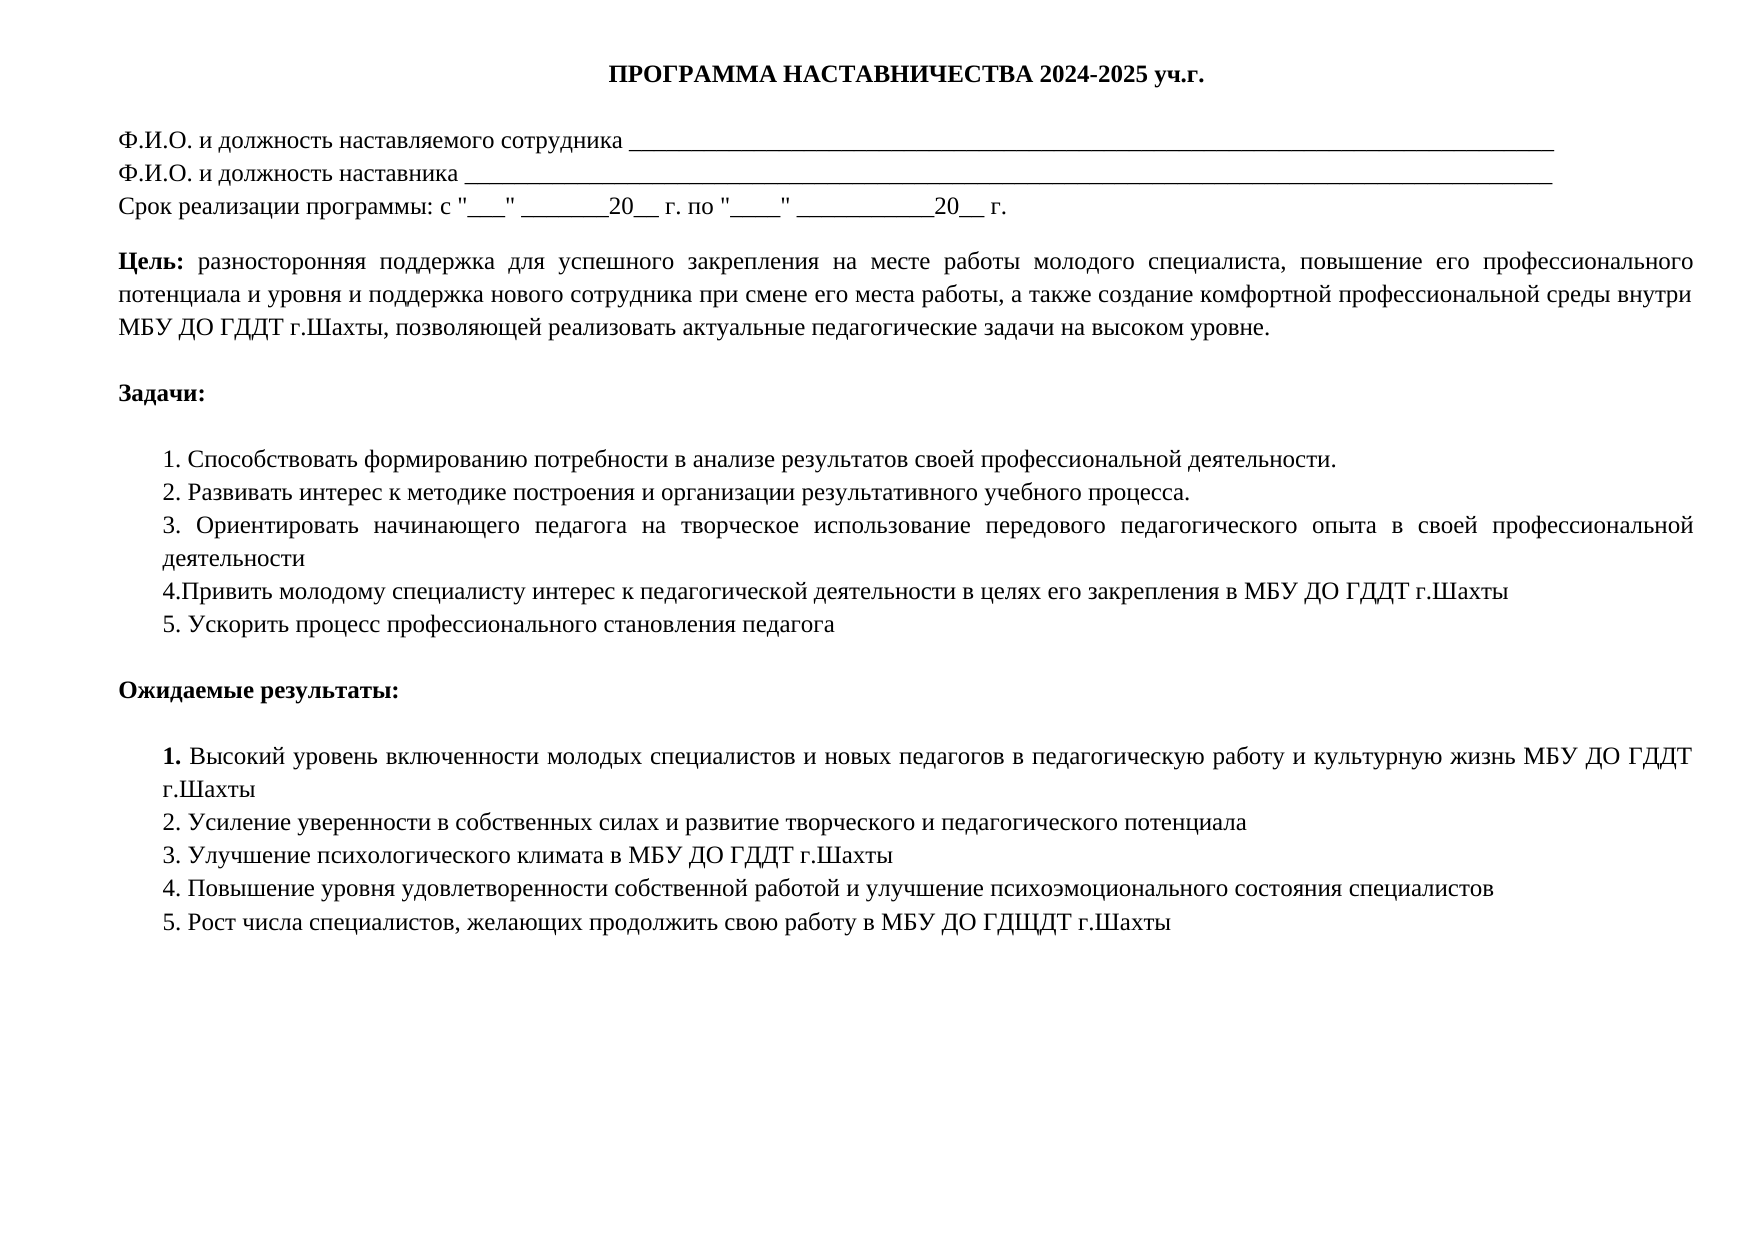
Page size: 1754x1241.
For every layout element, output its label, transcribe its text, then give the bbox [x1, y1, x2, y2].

text 5. Рост числа специалистов, желающих продолжить свою работу в МБУ ДО ГДЩДТ г.Шахты [162, 907, 1695, 935]
text Цель: разносторонняя поддержка для успешного закрепления на месте работы молодого специалиста, повышение его профессионального потенциала и уровня и поддержка нового сотрудника при смене его места работы, а также создание комфортной профессиональной среды внутри МБУ ДО ГДДТ г.Шахты, позволяющей реализовать актуальные педагогические задачи на высоком уровне. [118, 246, 1695, 341]
text 2. Развивать интерес к методике построения и организации результативного учебного процесса. [162, 477, 1695, 506]
text 3. Ориентировать начинающего педагога на творческое использование передового педагогического опыта в своей профессиональной деятельности [162, 510, 1695, 572]
text Ф.И.О. и должность наставляемого сотрудника __________________________________________________________________________ [118, 125, 1695, 154]
text Ф.И.О. и должность наставника _______________________________________________________________________________________ [118, 158, 1695, 187]
text 2. Усиление уверенности в собственных силах и развитие творческого и педагогического потенциала [162, 807, 1695, 836]
text 4.Привить молодому специалисту интерес к педагогической деятельности в целях его закрепления в МБУ ДО ГДДТ г.Шахты [162, 576, 1695, 605]
text Срок реализации программы: с "___" _______20__ г. по "____" ___________20__ г. [118, 191, 1695, 220]
text Задачи: [118, 378, 1695, 407]
text ПРОГРАММА НАСТАВНИЧЕСТВА 2024-2025 уч.г. [118, 59, 1695, 88]
text 1. Высокий уровень включенности молодых специалистов и новых педагогов в педагогическую работу и культурную жизнь МБУ ДО ГДДТ г.Шахты [162, 741, 1695, 803]
text 4. Повышение уровня удовлетворенности собственной работой и улучшение психоэмоционального состояния специалистов [162, 873, 1695, 902]
text 1. Способствовать формированию потребности в анализе результатов своей профессиональной деятельности. [162, 444, 1695, 473]
text 3. Улучшение психологического климата в МБУ ДО ГДДТ г.Шахты [162, 841, 1695, 869]
text 5. Ускорить процесс профессионального становления педагога [162, 609, 1695, 638]
text Ожидаемые результаты: [118, 675, 1695, 704]
